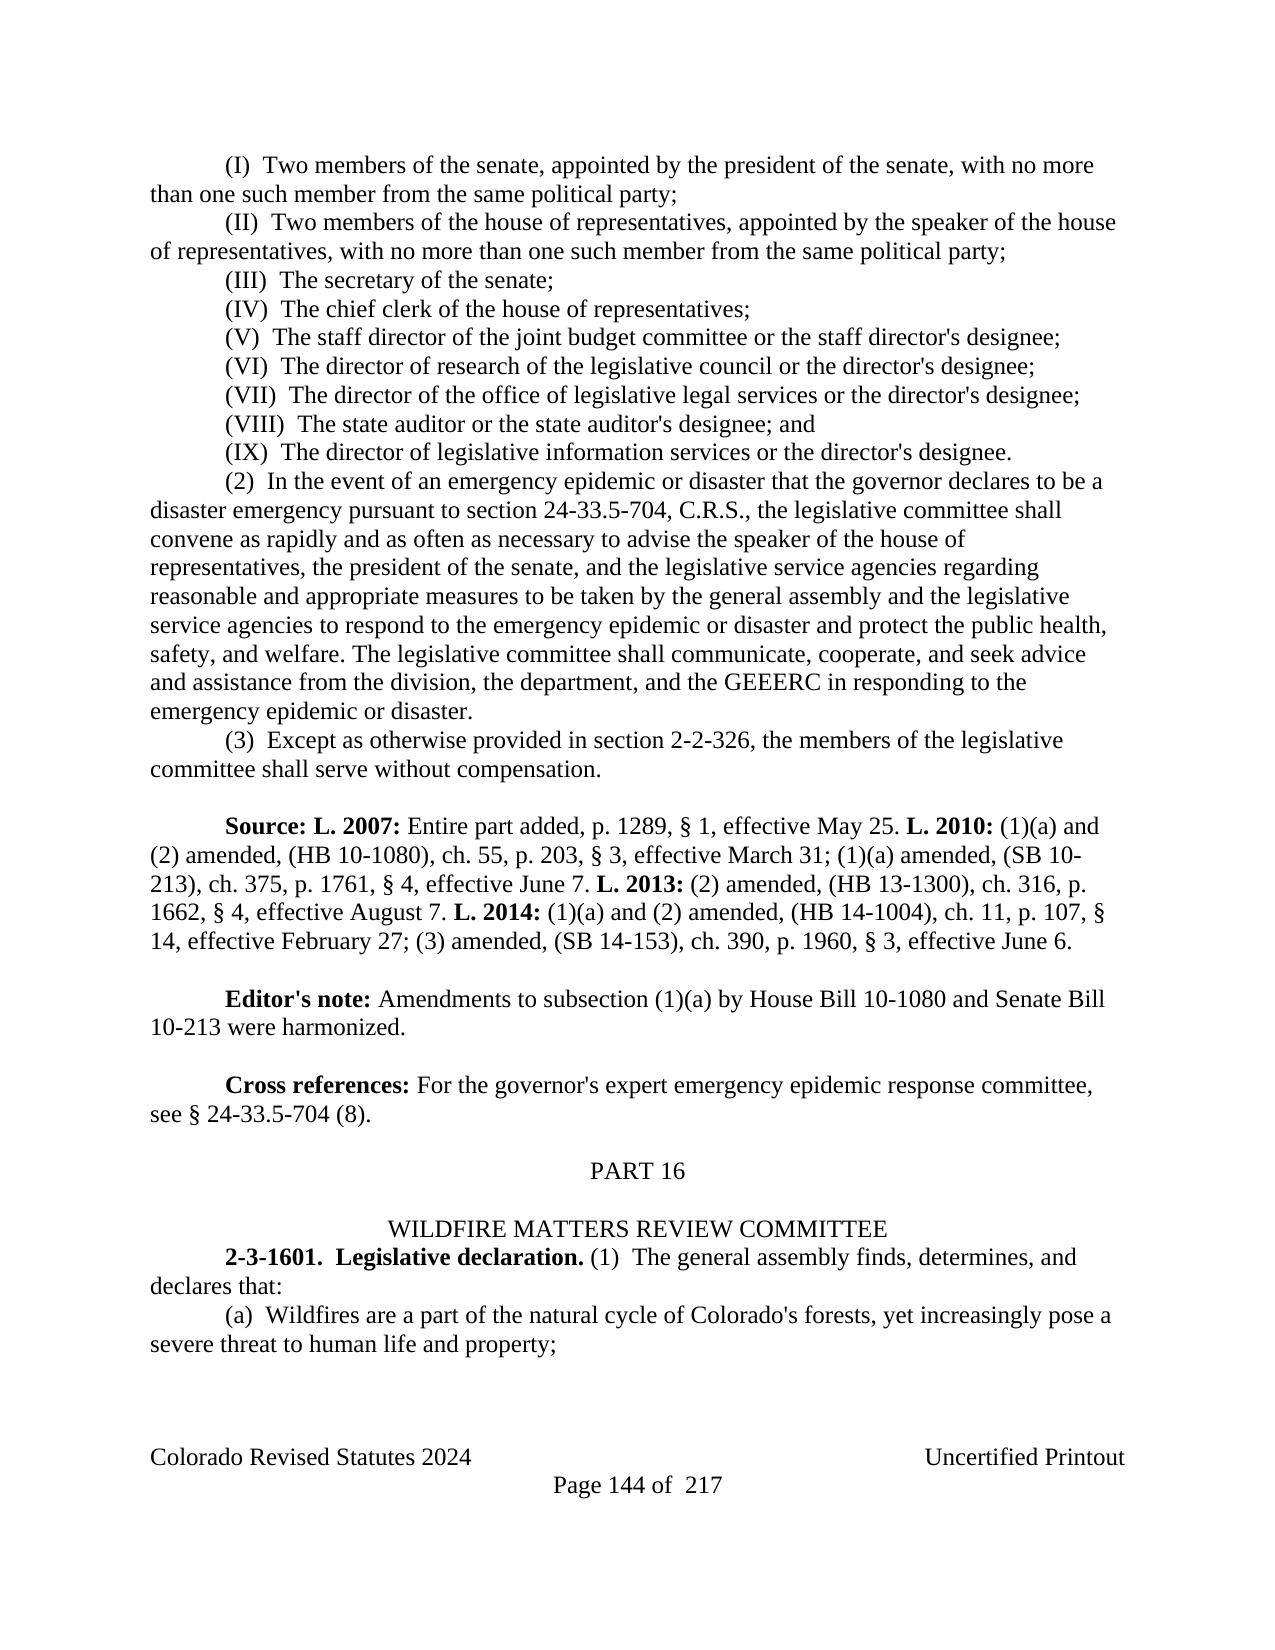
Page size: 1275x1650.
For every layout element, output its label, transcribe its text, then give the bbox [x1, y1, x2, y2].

text (a) Wildfires are a part of the natural cycle of Colorado's forests, yet increasingly pose a severe threat to human life and property; [150, 1300, 1125, 1357]
text (3) Except as otherwise provided in section 2-2-326, the members of the legislative committee shall serve without compensation. [150, 725, 1125, 782]
text Source: L. 2007: Entire part added, p. 1289, § 1, effective May 25. L. 2010: (1)(a) and (2) amended, (HB 10-1080), ch. 55, p. 203, § 3, effective March 31; (1)(a) amended, (SB 10-213), ch. 375, p. 1761, § 4, effective June 7. L. 2013: (2) amended, (HB 13-1300), ch. 316, p. 1662, § 4, effective August 7. L. 2014: (1)(a) and (2) amended, (HB 14-1004), ch. 11, p. 107, § 14, effective February 27; (3) amended, (SB 14-153), ch. 390, p. 1960, § 3, effective June 6. [150, 811, 1125, 955]
text (IV) The chief clerk of the house of representatives; [150, 294, 1125, 322]
text WILDFIRE MATTERS REVIEW COMMITTEE [150, 1214, 1125, 1242]
text (VI) The director of research of the legislative council or the director's designee; [150, 351, 1125, 380]
text (VIII) The state auditor or the state auditor's designee; and [150, 409, 1125, 437]
text (III) The secretary of the senate; [150, 265, 1125, 294]
text (VII) The director of the office of legislative legal services or the director's designee; [150, 380, 1125, 409]
text 2-3-1601. Legislative declaration. (1) The general assembly finds, determines, and declares that: [150, 1242, 1125, 1300]
text Editor's note: Amendments to subsection (1)(a) by House Bill 10-1080 and Senate Bill 10-213 were harmonized. [150, 984, 1125, 1041]
text Cross references: For the governor's expert emergency epidemic response committee, see § 24-33.5-704 (8). [150, 1070, 1125, 1127]
text (I) Two members of the senate, appointed by the president of the senate, with no more than one such member from the same political party; [150, 150, 1125, 207]
text (IX) The director of legislative information services or the director's designee. [150, 437, 1125, 466]
text (II) Two members of the house of representatives, appointed by the speaker of the house of representatives, with no more than one such member from the same political party; [150, 207, 1125, 265]
text PART 16 [150, 1156, 1125, 1185]
text (V) The staff director of the joint budget committee or the staff director's designee; [150, 322, 1125, 351]
text (2) In the event of an emergency epidemic or disaster that the governor declares to be a disaster emergency pursuant to section 24-33.5-704, C.R.S., the legislative committee shall convene as rapidly and as often as necessary to advise the speaker of the house of representatives, the president of the senate, and the legislative service agencies regarding reasonable and appropriate measures to be taken by the general assembly and the legislative service agencies to respond to the emergency epidemic or disaster and protect the public health, safety, and welfare. The legislative committee shall communicate, cooperate, and seek advice and assistance from the division, the department, and the GEEERC in responding to the emergency epidemic or disaster. [150, 466, 1125, 725]
